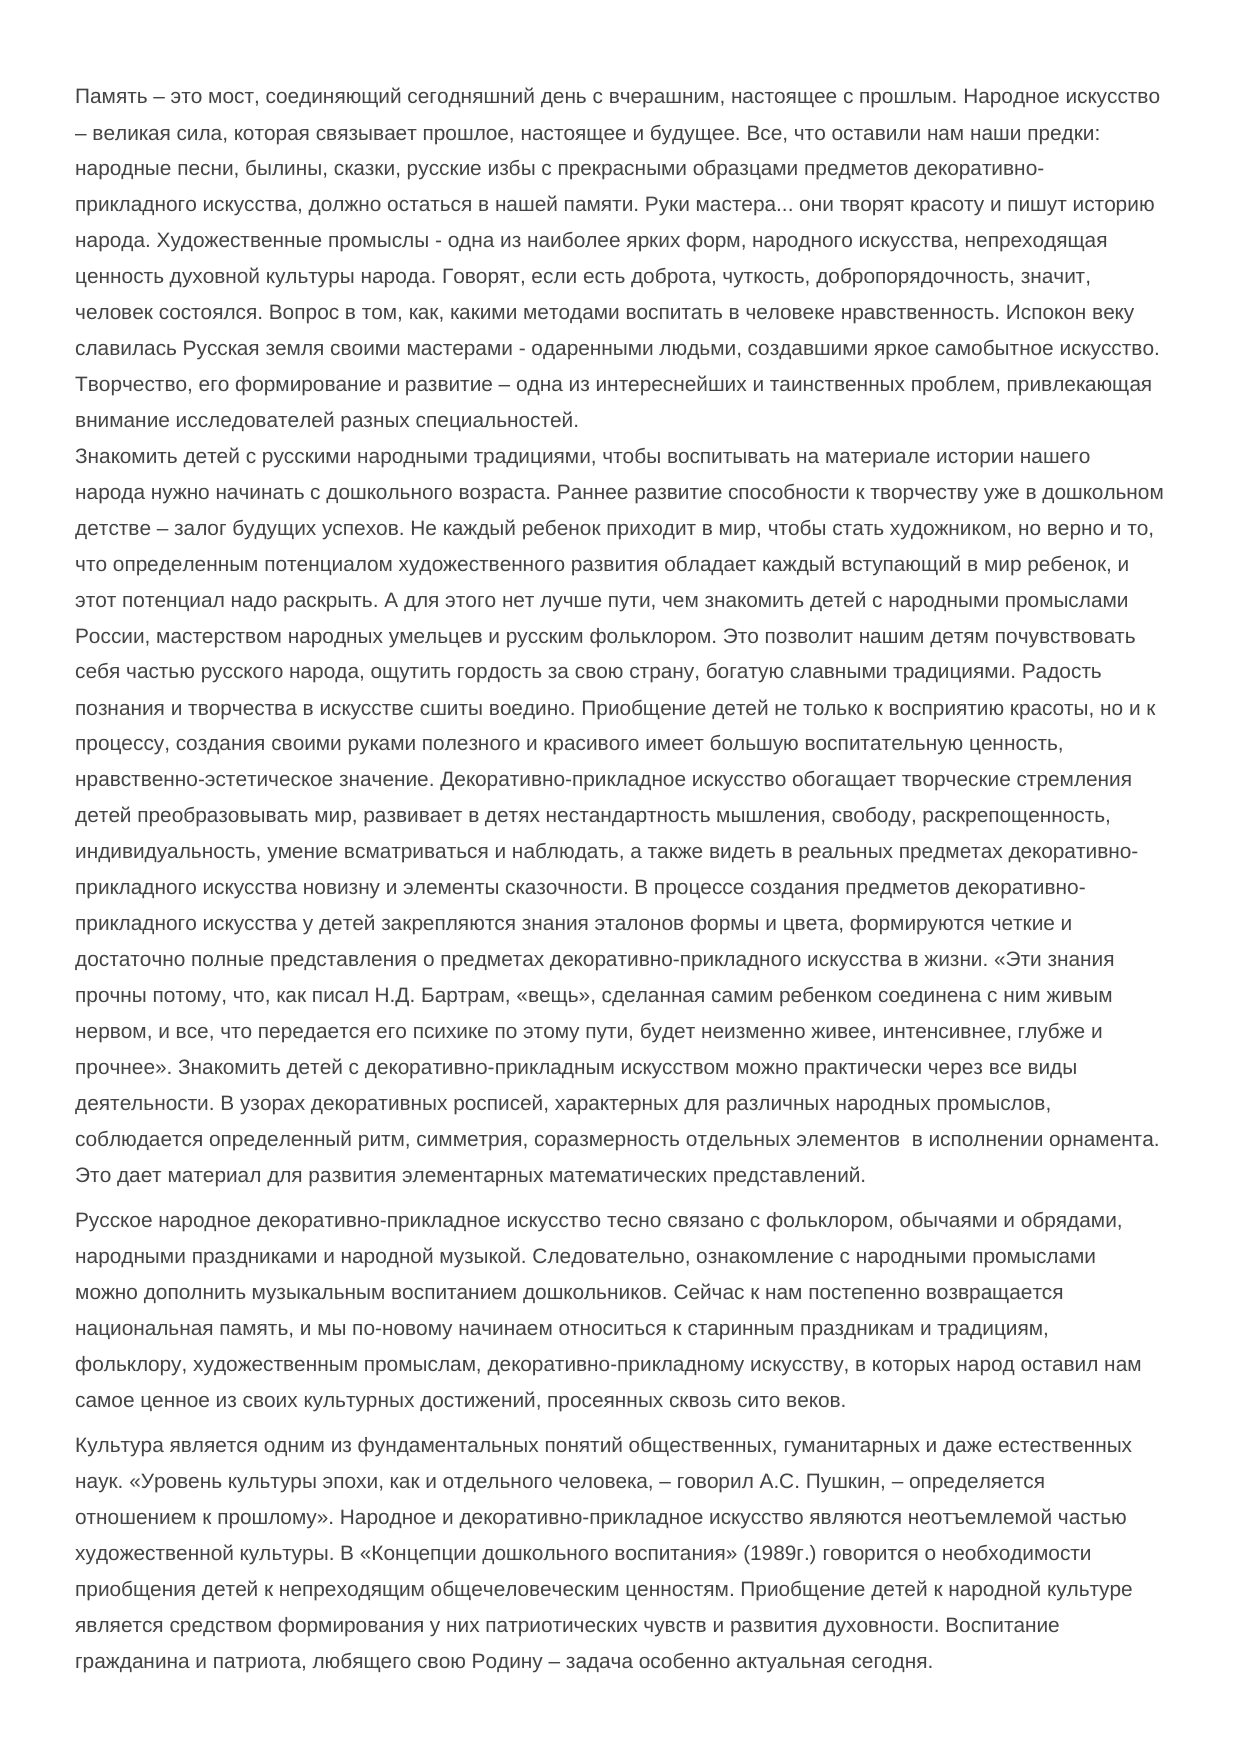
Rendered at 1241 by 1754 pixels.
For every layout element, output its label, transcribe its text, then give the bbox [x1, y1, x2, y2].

text Память – это мост, соединяющий сегодняшний день с вчерашним, настоящее с прошлым. Народное искусство – великая сила, которая связывает прошлое, настоящее и будущее. Все, что оставили нам наши предки: народные песни, былины, сказки, русские избы с прекрасными образцами предметов декоративно-прикладного искусства, должно остаться в нашей памяти. Руки мастера... они творят красоту и пишут историю народа. Художественные промыслы - одна из наиболее ярких форм, народного искусства, непреходящая ценность духовной культуры народа. Говорят, если есть доброта, чуткость, добропорядочность, значит, человек состоялся. Вопрос в том, как, какими методами воспитать в человеке нравственность. Испокон веку славилась Русская земля своими мастерами - одаренными людьми, создавшими яркое самобытное искусство. Творчество, его формирование и развитие – одна из интереснейших и таинственных проблем, привлекающая внимание исследователей разных специальностей. Знакомить детей с русскими народными традициями, чтобы воспитывать на материале истории нашего народа нужно начинать с дошкольного возраста. Раннее развитие способности к творчеству уже в дошкольном детстве – залог будущих успехов. Не каждый ребенок приходит в мир, чтобы стать художником, но верно и то, что определенным потенциалом художественного развития обладает каждый вступающий в мир ребенок, и этот потенциал надо раскрыть. А для этого нет лучше пути, чем знакомить детей с народными промыслами России, мастерством народных умельцев и русским фольклором. Это позволит нашим детям почувствовать себя частью русского народа, ощутить гордость за свою страну, богатую славными традициями. Радость познания и творчества в искусстве сшиты воедино. Приобщение детей не только к восприятию красоты, но и к процессу, создания своими руками полезного и красивого имеет большую воспитательную ценность, нравственно-эстетическое значение. Декоративно-прикладное искусство обогащает творческие стремления детей преобразовывать мир, развивает в детях нестандартность мышления, свободу, раскрепощенность, индивидуальность, умение всматриваться и наблюдать, а также видеть в реальных предметах декоративно-прикладного искусства новизну и элементы сказочности. В процессе создания предметов декоративно-прикладного искусства у детей закрепляются знания эталонов формы и цвета, формируются четкие и достаточно полные представления о предметах декоративно-прикладного искусства в жизни. «Эти знания прочны потому, что, как писал Н.Д. Бартрам, «вещь», сделанная самим ребенком соединена с ним живым нервом, и все, что передается его психике по этому пути, будет неизменно живее, интенсивнее, глубже и прочнее». Знакомить детей с декоративно-прикладным искусством можно практически через все виды деятельности. В узорах декоративных росписей, характерных для различных народных промыслов, соблюдается определенный ритм, симметрия, соразмерность отдельных элементов в исполнении орнамента. Это дает материал для развития элементарных математических представлений. [75, 84, 1165, 1186]
text Русское народное декоративно-прикладное искусство тесно связано с фольклором, обычаями и обрядами, народными праздниками и народной музыкой. Следовательно, ознакомление с народными промыслами можно дополнить музыкальным воспитанием дошкольников. Сейчас к нам постепенно возвращается национальная память, и мы по-новому начинаем относиться к старинным праздникам и традициям, фольклору, художественным промыслам, декоративно-прикладному искусству, в которых народ оставил нам самое ценное из своих культурных достижений, просеянных сквозь сито веков. [75, 1208, 1165, 1411]
text Культура является одним из фундаментальных понятий общественных, гуманитарных и даже естественных наук. «Уровень культуры эпохи, как и отдельного человека, – говорил А.С. Пушкин, – определяется отношением к прошлому». Народное и декоративно-прикладное искусство являются неотъемлемой частью художественной культуры. В «Концепции дошкольного воспитания» (1989г.) говорится о необходимости приобщения детей к непреходящим общечеловеческим ценностям. Приобщение детей к народной культуре является средством формирования у них патриотических чувств и развития духовности. Воспитание гражданина и патриота, любящего свою Родину – задача особенно актуальная сегодня. [75, 1433, 1165, 1672]
